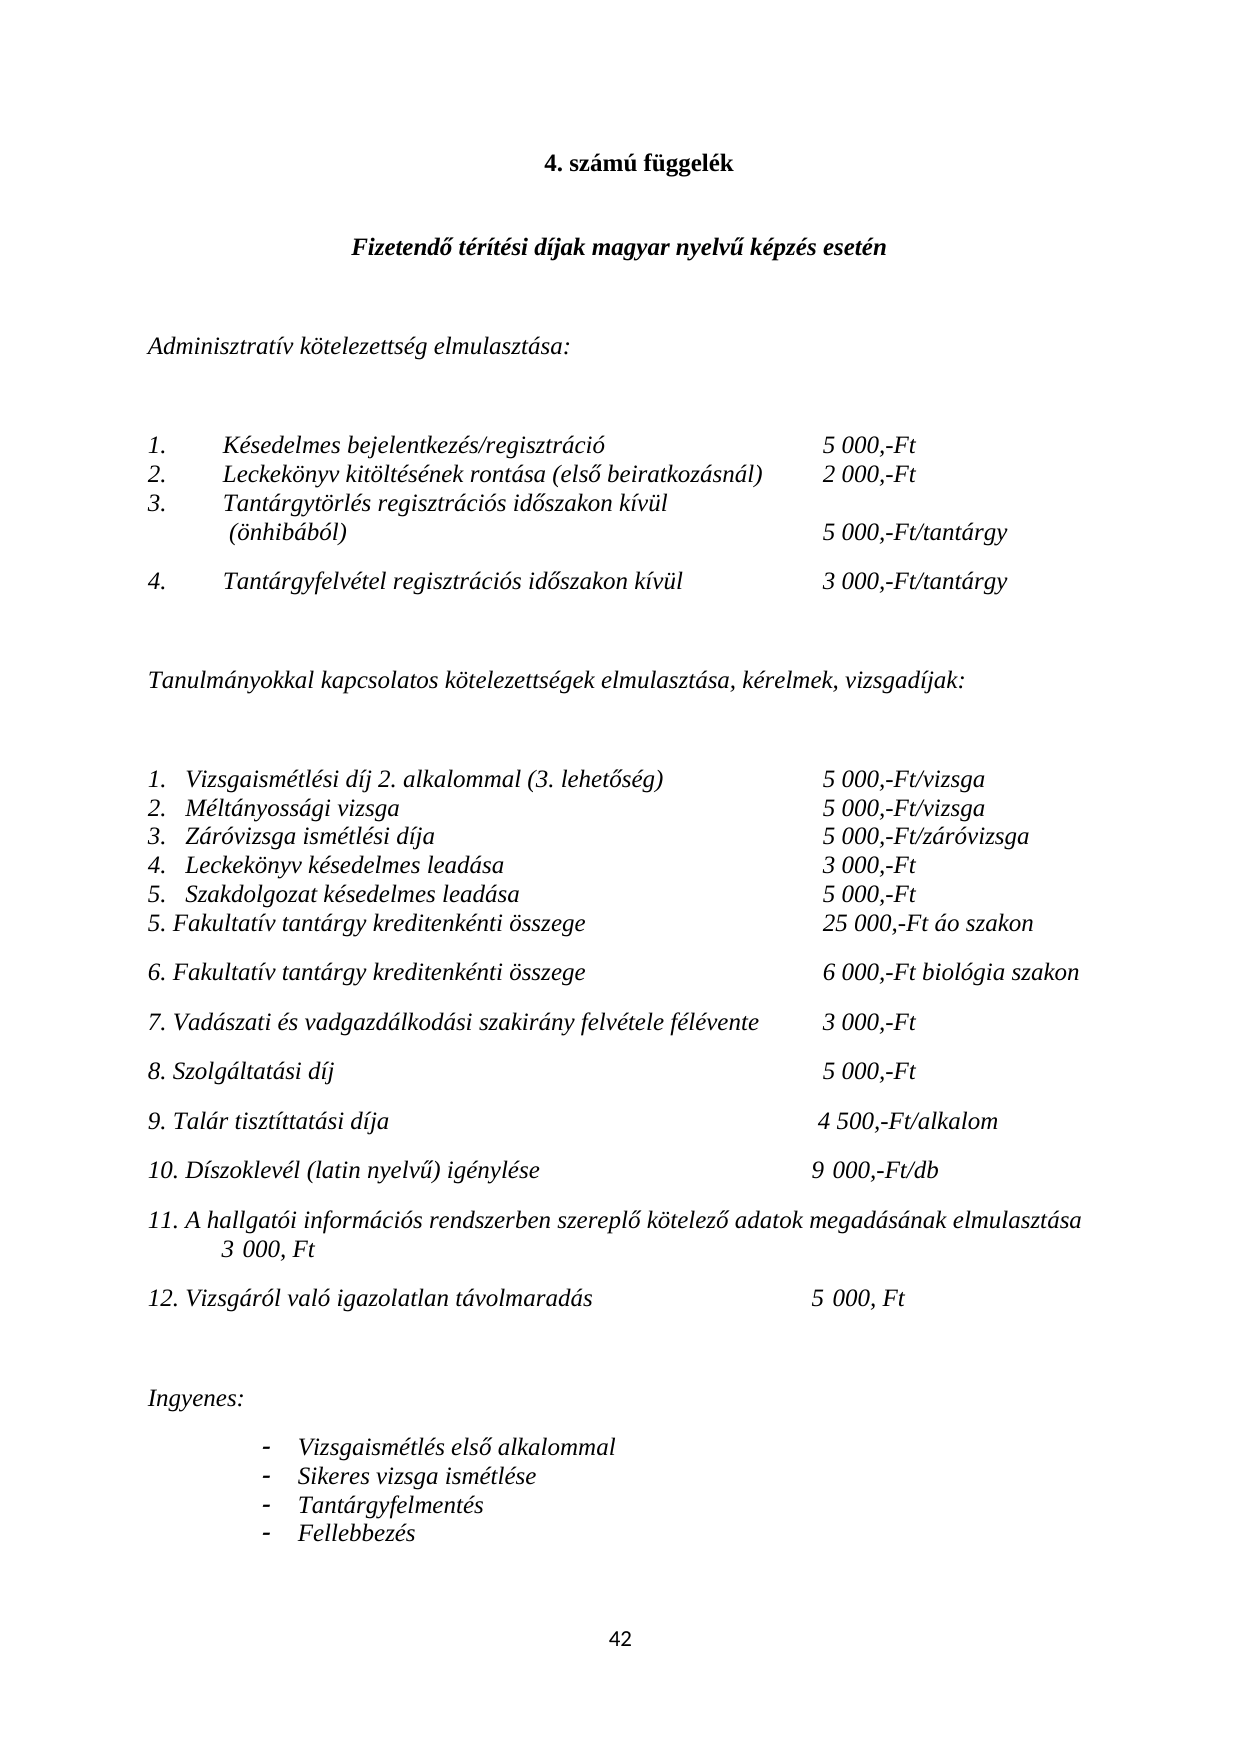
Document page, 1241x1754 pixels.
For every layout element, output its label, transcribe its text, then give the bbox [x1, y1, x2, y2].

list Fellebbezés [260, 1518, 1093, 1547]
text Tanulmányokkal kapcsolatos kötelezettségek elmulasztása, kérelmek, vizsgadíjak: [148, 665, 1093, 693]
text 6. Fakultatív tantárgy kreditenkénti összege 6 000,-Ft biológia szakon [148, 957, 1093, 986]
text 11. A hallgatói információs rendszerben szereplő kötelező adatok megadásának elmulasztása 3 000, Ft [148, 1205, 1093, 1263]
text Ingyenes: [148, 1383, 1093, 1411]
list Záróvizsga ismétlési díja 5 000,-Ft/záróvizsga [148, 821, 1093, 850]
text 10. Díszoklevél (latin nyelvű) igénylése 9 000,-Ft/db [148, 1156, 1093, 1184]
list Késedelmes bejelentkezés/regisztráció 5 000,-Ft [148, 431, 1093, 459]
list Leckekönyv késedelmes leadása 3 000,-Ft [148, 850, 1093, 879]
list Vizsgaismétlési díj 2. alkalommal (3. lehetőség) 5 000,-Ft/vizsga [148, 764, 1093, 793]
text Adminisztratív kötelezettség elmulasztása: [148, 331, 1093, 360]
list Sikeres vizsga ismétlése [260, 1461, 1093, 1490]
list Vizsgaismétlés első alkalommal [260, 1432, 1093, 1461]
text 8. Szolgáltatási díj 5 000,-Ft [148, 1056, 1093, 1085]
list Leckekönyv kitöltésének rontása (első beiratkozásnál) 2 000,-Ft [148, 459, 1093, 488]
text 7. Vadászati és vadgazdálkodási szakirány felvétele félévente 3 000,-Ft [148, 1007, 1093, 1036]
text 5. Fakultatív tantárgy kreditenkénti összege 25 000,-Ft áo szakon [148, 908, 1093, 936]
text 9. Talár tisztíttatási díja 4 500,-Ft/alkalom [148, 1106, 1093, 1135]
text 4. Tantárgyfelvétel regisztrációs időszakon kívül 3 000,-Ft/tantárgy [148, 566, 1093, 595]
list Méltányossági vizsga 5 000,-Ft/vizsga [148, 793, 1093, 821]
list Tantárgytörlés regisztrációs időszakon kívül [148, 488, 1093, 517]
text Fizetendő térítési díjak magyar nyelvű képzés esetén [148, 232, 1093, 261]
list Szakdolgozat késedelmes leadása 5 000,-Ft [148, 879, 1093, 908]
subtitle 4. számú függelék [185, 148, 1093, 176]
list Tantárgyfelmentés [260, 1490, 1093, 1518]
text (önhibából) 5 000,-Ft/tantárgy [148, 517, 1093, 546]
text 12. Vizsgáról való igazolatlan távolmaradás 5 000, Ft [148, 1283, 1093, 1312]
